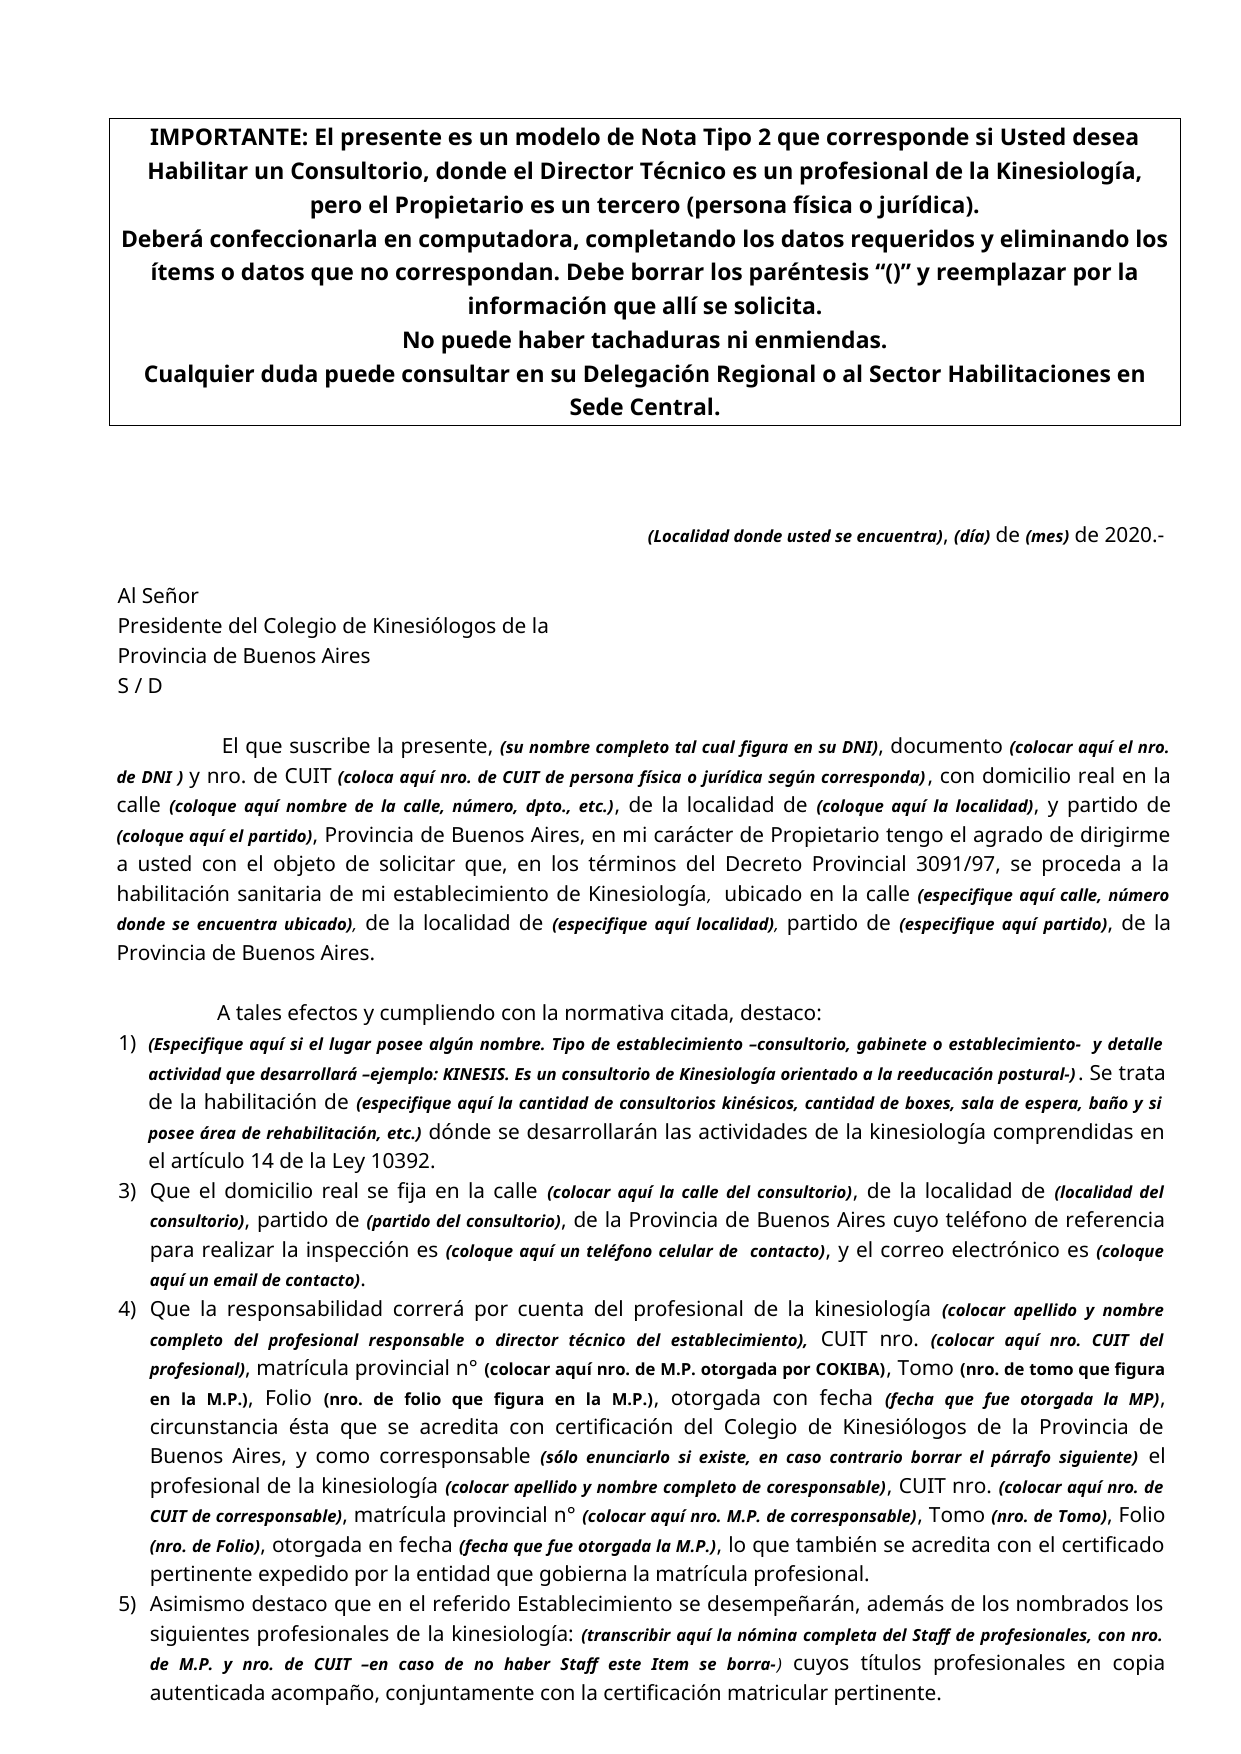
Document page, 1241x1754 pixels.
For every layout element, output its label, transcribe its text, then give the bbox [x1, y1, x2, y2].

text No puede haber tachaduras ni enmiendas. [110, 321, 1180, 354]
text El que suscribe la presente, (su nombre completo tal cual figura en su DNI), documento (colocar aquí el nro. de DNI ) y nro. de CUIT (coloca aquí nro. de CUIT de persona física o jurídica según corresponda), con domicilio real en la calle (coloque aquí nombre de la calle, número, dpto., etc.), de la localidad de (coloque aquí la localidad), y partido de (coloque aquí el partido), Provincia de Buenos Aires, en mi carácter de Propietario tengo el agrado de dirigirme a usted con el objeto de solicitar que, en los términos del Decreto Provincial 3091/97, se proceda a la habilitación sanitaria de mi establecimiento de Kinesiología, ubicado en la calle (especifique aquí calle, número donde se encuentra ubicado), de la localidad de (especifique aquí localidad), partido de (especifique aquí partido), de la Provincia de Buenos Aires. [116, 732, 1171, 966]
text (Localidad donde usted se encuentra), (día) de (mes) de 2020.- [118, 520, 1164, 548]
text A tales efectos y cumpliendo con la normativa citada, destaco: [116, 998, 1171, 1027]
text IMPORTANTE: El presente es un modelo de Nota Tipo 2 que corresponde si Usted desea Habilitar un Consultorio, donde el Director Técnico es un profesional de la Kinesiología, pero el Propietario es un tercero (persona física o jurídica). [110, 119, 1180, 219]
text Deberá confeccionarla en computadora, completando los datos requeridos y eliminando los ítems o datos que no correspondan. Debe borrar los paréntesis “()” y reemplazar por la información que allí se solicita. [110, 219, 1180, 321]
list Que el domicilio real se fija en la calle (colocar aquí la calle del consultorio), de la localidad de (localidad del consultorio), partido de (partido del consultorio), de la Provincia de Buenos Aires cuyo teléfono de referencia para realizar la inspección es (coloque aquí un teléfono celular de contacto), y el correo electrónico es (coloque aquí un email de contacto). [118, 1176, 1166, 1293]
text Al Señor [117, 581, 1166, 610]
list Asimismo destaco que en el referido Establecimiento se desempeñarán, además de los nombrados los siguientes profesionales de la kinesiología: (transcribir aquí la nómina completa del Staff de profesionales, con nro. de M.P. y nro. de CUIT –en caso de no haber Staff este Item se borra-) cuyos títulos profesionales en copia autenticada acompaño, conjuntamente con la certificación matricular pertinente. [118, 1589, 1166, 1706]
text Cualquier duda puede consultar en su Delegación Regional o al Sector Habilitaciones en Sede Central. [110, 354, 1180, 425]
list Que la responsabilidad correrá por cuenta del profesional de la kinesiología (colocar apellido y nombre completo del profesional responsable o director técnico del establecimiento), CUIT nro. (colocar aquí nro. CUIT del profesional), matrícula provincial n° (colocar aquí nro. de M.P. otorgada por COKIBA), Tomo (nro. de tomo que figura en la M.P.), Folio (nro. de folio que figura en la M.P.), otorgada con fecha (fecha que fue otorgada la MP), circunstancia ésta que se acredita con certificación del Colegio de Kinesiólogos de la Provincia de Buenos Aires, y como corresponsable (sólo enunciarlo si existe, en caso contrario borrar el párrafo siguiente) el profesional de la kinesiología (colocar apellido y nombre completo de coresponsable), CUIT nro. (colocar aquí nro. de CUIT de corresponsable), matrícula provincial n° (colocar aquí nro. M.P. de corresponsable), Tomo (nro. de Tomo), Folio (nro. de Folio), otorgada en fecha (fecha que fue otorgada la M.P.), lo que también se acredita con el certificado pertinente expedido por la entidad que gobierna la matrícula profesional. [118, 1294, 1166, 1588]
text S / D [117, 671, 1166, 699]
list (Especifique aquí si el lugar posee algún nombre. Tipo de establecimiento –consultorio, gabinete o establecimiento- y detalle actividad que desarrollará –ejemplo: KINESIS. Es un consultorio de Kinesiología orientado a la reeducación postural-). Se trata de la habilitación de (especifique aquí la cantidad de consultorios kinésicos, cantidad de boxes, sala de espera, baño y si posee área de rehabilitación, etc.) dónde se desarrollarán las actividades de la kinesiología comprendidas en el artículo 14 de la Ley 10392. [118, 1028, 1166, 1175]
text Provincia de Buenos Aires [117, 641, 1166, 669]
text Presidente del Colegio de Kinesiólogos de la [117, 611, 1166, 640]
